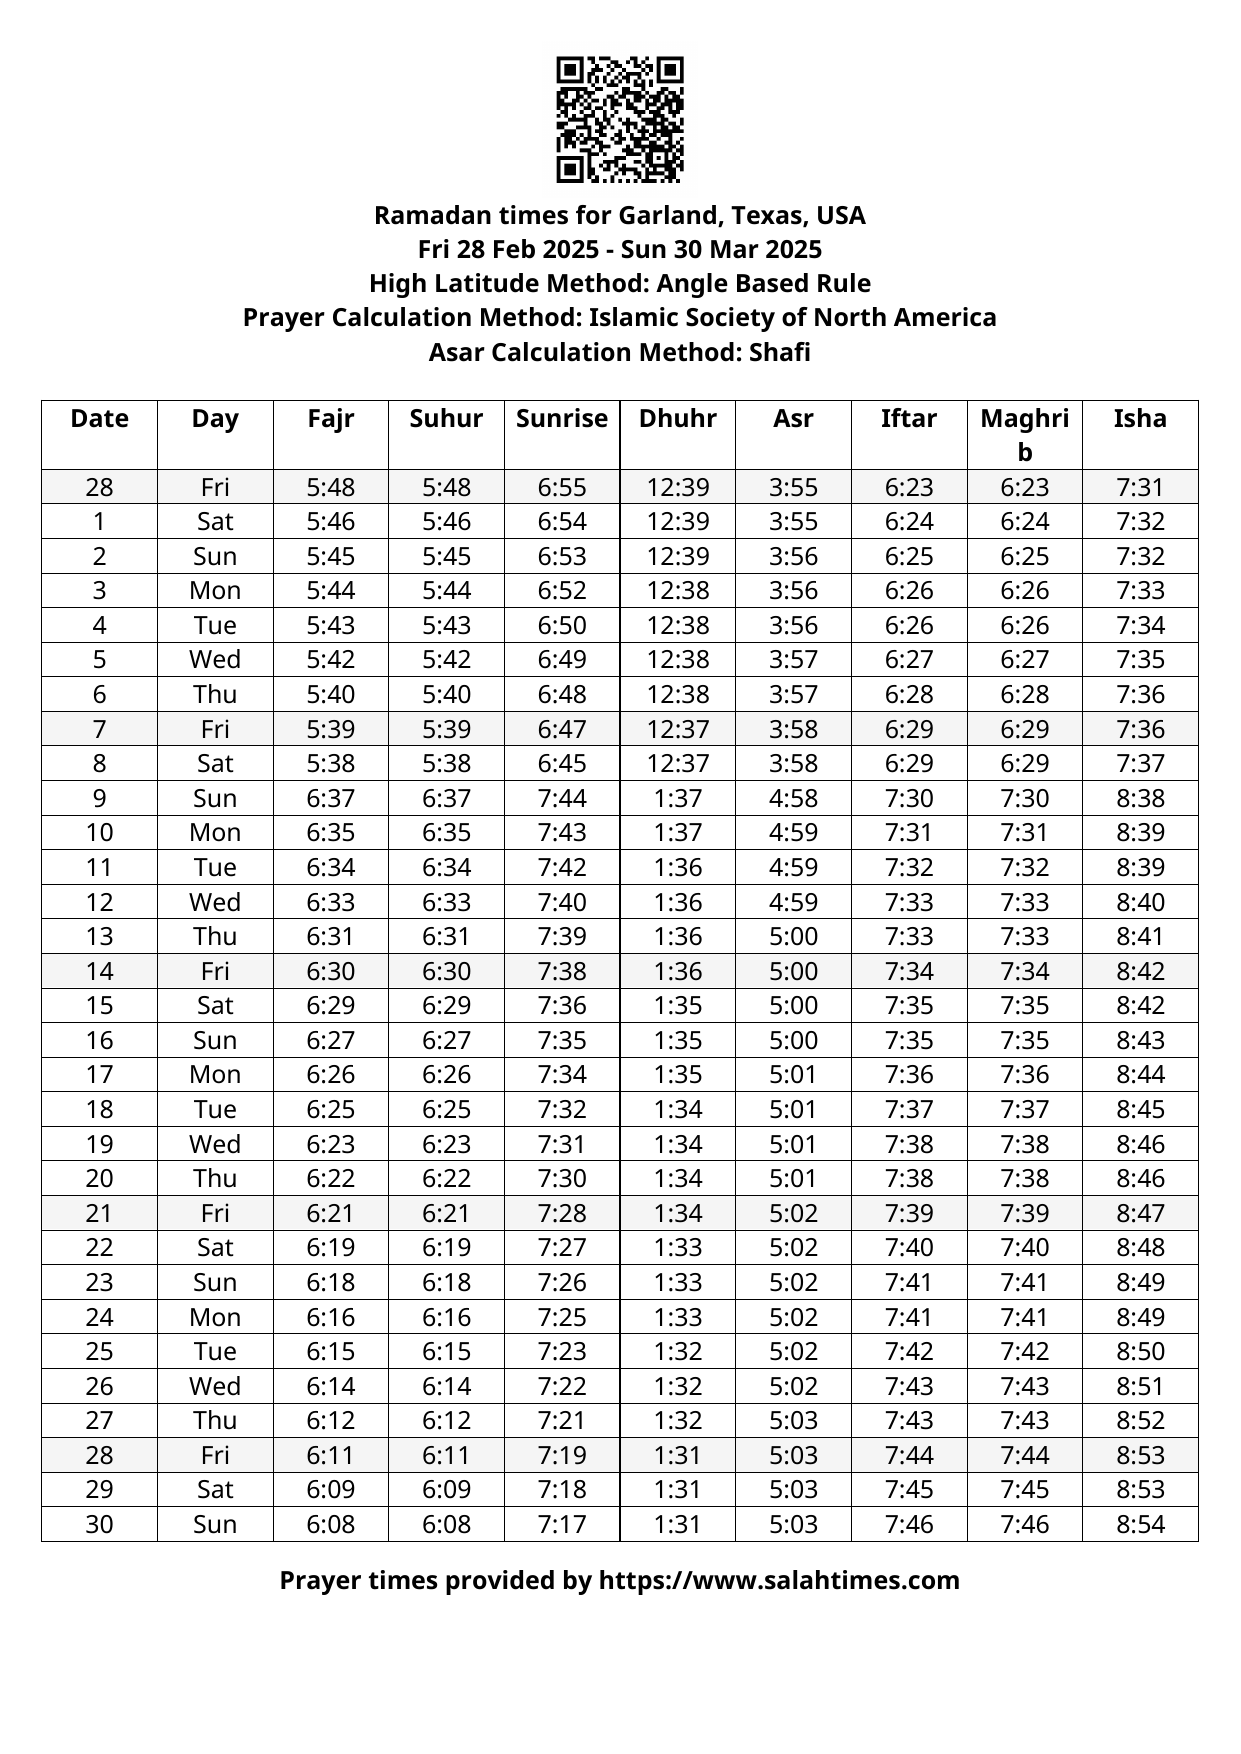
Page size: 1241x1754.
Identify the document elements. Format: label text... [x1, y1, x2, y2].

table_cell 5:46 [274, 504, 388, 538]
table_cell 22 [42, 1231, 157, 1264]
table_cell Sat [158, 746, 273, 780]
table_cell 6:15 [389, 1334, 504, 1368]
table_cell 8:47 [1083, 1196, 1198, 1229]
table_cell 5:45 [389, 539, 504, 572]
table_cell Tue [158, 850, 273, 884]
table_cell 28 [42, 470, 157, 503]
table_cell 6:19 [274, 1231, 388, 1264]
table_cell 5:48 [274, 470, 388, 503]
table_cell 12:38 [621, 643, 735, 676]
text Prayer times provided by https://www.salahtimes.com [42, 1563, 1198, 1597]
table_cell 1:31 [621, 1507, 735, 1541]
table_cell 12:38 [621, 608, 735, 642]
table_cell 7:32 [1083, 504, 1198, 538]
table_cell 11 [42, 850, 157, 884]
table_cell 7:44 [852, 1438, 967, 1472]
table_cell 12:39 [621, 504, 735, 538]
table_cell Wed [158, 885, 273, 918]
table_cell 5:42 [274, 643, 388, 676]
table_cell 6:19 [389, 1231, 504, 1264]
table_cell 6:16 [274, 1300, 388, 1333]
table_cell 7:28 [505, 1196, 619, 1229]
table_cell 6:22 [389, 1161, 504, 1195]
table_cell 7:38 [505, 954, 619, 987]
table_cell 12:37 [621, 712, 735, 745]
table_cell 1:36 [621, 885, 735, 918]
table_cell 6:27 [274, 1023, 388, 1057]
table_cell Sat [158, 1473, 273, 1506]
table_cell 7:32 [505, 1092, 619, 1126]
table_cell Mon [158, 816, 273, 849]
table_cell Sat [158, 1231, 273, 1264]
table_cell 7:19 [505, 1438, 619, 1472]
table_cell 6:47 [505, 712, 619, 745]
table_cell 6:52 [505, 574, 619, 607]
table_cell 3:56 [736, 539, 851, 572]
table_cell 7:17 [505, 1507, 619, 1541]
text High Latitude Method: Angle Based Rule [42, 266, 1198, 300]
table_cell 5:03 [736, 1438, 851, 1472]
table_cell 16 [42, 1023, 157, 1057]
table_cell 6:45 [505, 746, 619, 780]
table_cell 7:39 [852, 1196, 967, 1229]
table_header Date [42, 401, 157, 469]
table_cell 8:49 [1083, 1300, 1198, 1333]
table_cell 1:32 [621, 1369, 735, 1402]
table_cell 8:52 [1083, 1404, 1198, 1437]
table_cell 7:34 [505, 1058, 619, 1091]
table_cell Tue [158, 608, 273, 642]
table_cell 7:34 [852, 954, 967, 987]
table_cell 7:43 [505, 816, 619, 849]
table_cell 7:33 [968, 885, 1082, 918]
table_cell 7:30 [852, 781, 967, 814]
table_cell 12:39 [621, 539, 735, 572]
table_cell 7:34 [968, 954, 1082, 987]
table_cell 5:44 [389, 574, 504, 607]
table_cell 6:26 [274, 1058, 388, 1091]
table_cell 6:29 [389, 989, 504, 1022]
table_header Asr [736, 401, 851, 469]
table_cell 6:37 [389, 781, 504, 814]
table_cell Wed [158, 1127, 273, 1160]
table_cell 19 [42, 1127, 157, 1160]
table_cell 8:44 [1083, 1058, 1198, 1091]
table_cell 28 [42, 1438, 157, 1472]
table_cell 21 [42, 1196, 157, 1229]
table_cell 1:32 [621, 1334, 735, 1368]
table_cell 18 [42, 1092, 157, 1126]
table_cell 7:33 [852, 885, 967, 918]
table_cell 5:39 [274, 712, 388, 745]
table_cell 27 [42, 1404, 157, 1437]
table_cell 7:41 [852, 1300, 967, 1333]
table_cell 8:46 [1083, 1127, 1198, 1160]
table_cell 7:40 [968, 1231, 1082, 1264]
text Fri 28 Feb 2025 - Sun 30 Mar 2025 [42, 232, 1198, 266]
table_cell 8:54 [1083, 1507, 1198, 1541]
table_cell 7:37 [852, 1092, 967, 1126]
table_cell 5:00 [736, 1023, 851, 1057]
table_cell 6:55 [505, 470, 619, 503]
table_cell 3:56 [736, 608, 851, 642]
table_cell 4:59 [736, 850, 851, 884]
table_cell 5:01 [736, 1127, 851, 1160]
table_cell 6:31 [389, 919, 504, 953]
table_cell 1:32 [621, 1404, 735, 1437]
table_cell 5:48 [389, 470, 504, 503]
table_cell 8:40 [1083, 885, 1198, 918]
table_cell Sat [158, 504, 273, 538]
table_cell 7:41 [852, 1265, 967, 1299]
table_cell 14 [42, 954, 157, 987]
table_cell 5:46 [389, 504, 504, 538]
table_cell 7:42 [852, 1334, 967, 1368]
table_cell 7:46 [968, 1507, 1082, 1541]
table_cell 7:38 [852, 1127, 967, 1160]
table_cell 7:22 [505, 1369, 619, 1402]
table_cell 6:34 [389, 850, 504, 884]
table_cell 7:36 [505, 989, 619, 1022]
table_cell 1:34 [621, 1127, 735, 1160]
table_cell 12:39 [621, 470, 735, 503]
table_cell 6:26 [389, 1058, 504, 1091]
table_cell 7:31 [852, 816, 967, 849]
table_cell 6:29 [968, 712, 1082, 745]
table_cell 5:39 [389, 712, 504, 745]
table_cell 8:42 [1083, 989, 1198, 1022]
table_cell 7:35 [1083, 643, 1198, 676]
table_cell 7:30 [968, 781, 1082, 814]
table_cell 6:21 [389, 1196, 504, 1229]
table_cell 6:30 [389, 954, 504, 987]
table_cell 8:43 [1083, 1023, 1198, 1057]
table_cell 5:03 [736, 1473, 851, 1506]
table_cell 7:43 [852, 1369, 967, 1402]
table_cell 7:38 [968, 1127, 1082, 1160]
table_cell 5:00 [736, 919, 851, 953]
table_cell 30 [42, 1507, 157, 1541]
table_cell 6:25 [274, 1092, 388, 1126]
table_cell Mon [158, 1058, 273, 1091]
table_cell 6:53 [505, 539, 619, 572]
table_header Dhuhr [621, 401, 735, 469]
table_cell 5:43 [389, 608, 504, 642]
table_cell 6:28 [852, 677, 967, 711]
table_cell 1:34 [621, 1161, 735, 1195]
table_cell 3 [42, 574, 157, 607]
table_cell 7:23 [505, 1334, 619, 1368]
table_cell 5:02 [736, 1300, 851, 1333]
table_cell 5:01 [736, 1092, 851, 1126]
text Asar Calculation Method: Shafi [42, 334, 1198, 368]
table_cell Fri [158, 470, 273, 503]
table_cell 7:21 [505, 1404, 619, 1437]
table_cell 6:25 [968, 539, 1082, 572]
table_cell 7:37 [1083, 746, 1198, 780]
table_cell Fri [158, 712, 273, 745]
table_cell 1:31 [621, 1473, 735, 1506]
table_cell 7:35 [852, 1023, 967, 1057]
table_cell Wed [158, 1369, 273, 1402]
table_cell Mon [158, 1300, 273, 1333]
table_cell 12:38 [621, 574, 735, 607]
table_cell Wed [158, 643, 273, 676]
table_cell 7:41 [968, 1300, 1082, 1333]
table_cell 6:34 [274, 850, 388, 884]
table_cell 7:33 [852, 919, 967, 953]
table_cell 6:23 [389, 1127, 504, 1160]
table_cell 7:46 [852, 1507, 967, 1541]
table_cell 5:40 [389, 677, 504, 711]
table_cell 1:34 [621, 1092, 735, 1126]
table_cell 6:11 [274, 1438, 388, 1472]
table_cell 5:02 [736, 1334, 851, 1368]
table_cell 3:58 [736, 712, 851, 745]
table_cell 5:03 [736, 1507, 851, 1541]
table_cell 8:53 [1083, 1473, 1198, 1506]
table_cell 2 [42, 539, 157, 572]
table_cell 6:18 [274, 1265, 388, 1299]
table_cell 1:33 [621, 1231, 735, 1264]
table_cell 1:35 [621, 989, 735, 1022]
table_cell 7:43 [968, 1404, 1082, 1437]
picture [542, 41, 699, 198]
table_cell Thu [158, 1404, 273, 1437]
table_cell 6:54 [505, 504, 619, 538]
table_header Sunrise [505, 401, 619, 469]
table_cell 7:27 [505, 1231, 619, 1264]
table_cell 7:18 [505, 1473, 619, 1506]
table_cell 8:50 [1083, 1334, 1198, 1368]
text Prayer Calculation Method: Islamic Society of North America [42, 300, 1198, 334]
table_cell 3:55 [736, 504, 851, 538]
table_cell 8:42 [1083, 954, 1198, 987]
table_cell Sun [158, 1023, 273, 1057]
table_cell 4:59 [736, 816, 851, 849]
table_cell 6:27 [389, 1023, 504, 1057]
table_cell 7:35 [505, 1023, 619, 1057]
table_header Maghrib [968, 401, 1082, 469]
table_cell 5:02 [736, 1265, 851, 1299]
table_cell Thu [158, 677, 273, 711]
table_cell 1:37 [621, 781, 735, 814]
table_cell 8:39 [1083, 816, 1198, 849]
table_cell 6:14 [389, 1369, 504, 1402]
table_cell 6:35 [274, 816, 388, 849]
table_cell 12 [42, 885, 157, 918]
table_cell 7:43 [968, 1369, 1082, 1402]
table_cell 1:36 [621, 850, 735, 884]
table_cell 6:16 [389, 1300, 504, 1333]
table_cell 7:43 [852, 1404, 967, 1437]
table_cell 4:59 [736, 885, 851, 918]
table_cell 5:45 [274, 539, 388, 572]
table_header Iftar [852, 401, 967, 469]
table_cell 15 [42, 989, 157, 1022]
table_cell 7:42 [505, 850, 619, 884]
table_cell 7:38 [852, 1161, 967, 1195]
table_cell 7:44 [505, 781, 619, 814]
table_cell 23 [42, 1265, 157, 1299]
table_cell 6:24 [968, 504, 1082, 538]
table_cell Tue [158, 1334, 273, 1368]
table_cell 6:25 [389, 1092, 504, 1126]
table_cell Sat [158, 989, 273, 1022]
table_cell 6:24 [852, 504, 967, 538]
table_cell 8:49 [1083, 1265, 1198, 1299]
table_cell 8:41 [1083, 919, 1198, 953]
table_cell 3:57 [736, 643, 851, 676]
table_cell 7:40 [505, 885, 619, 918]
table_cell 7:36 [1083, 677, 1198, 711]
table_cell 5:02 [736, 1231, 851, 1264]
table_cell 7:35 [968, 1023, 1082, 1057]
table_cell 4 [42, 608, 157, 642]
table_cell 26 [42, 1369, 157, 1402]
table_cell 6:48 [505, 677, 619, 711]
table_header Fajr [274, 401, 388, 469]
table_cell 3:56 [736, 574, 851, 607]
table_cell 6:29 [852, 712, 967, 745]
table_cell Mon [158, 574, 273, 607]
table_cell 7:33 [968, 919, 1082, 953]
table_cell 25 [42, 1334, 157, 1368]
table_cell 6:11 [389, 1438, 504, 1472]
table_cell 7:35 [852, 989, 967, 1022]
table_cell 3:58 [736, 746, 851, 780]
table_cell 7:35 [968, 989, 1082, 1022]
table_cell 6:28 [968, 677, 1082, 711]
table_cell 3:57 [736, 677, 851, 711]
table_header Isha [1083, 401, 1198, 469]
table_cell 6:30 [274, 954, 388, 987]
table_cell 5:02 [736, 1196, 851, 1229]
table_cell 5:44 [274, 574, 388, 607]
table_cell 1 [42, 504, 157, 538]
table_cell Fri [158, 954, 273, 987]
table_cell 8:48 [1083, 1231, 1198, 1264]
table_cell 7:37 [968, 1092, 1082, 1126]
table_cell 1:33 [621, 1265, 735, 1299]
table_cell 5 [42, 643, 157, 676]
table_cell 8:51 [1083, 1369, 1198, 1402]
table_cell 9 [42, 781, 157, 814]
table_cell 7:31 [1083, 470, 1198, 503]
table_cell 6:29 [274, 989, 388, 1022]
table_cell 6:14 [274, 1369, 388, 1402]
table_cell Thu [158, 919, 273, 953]
table_cell 7:42 [968, 1334, 1082, 1368]
table_header Day [158, 401, 273, 469]
table_cell 1:31 [621, 1438, 735, 1472]
table_cell 12:38 [621, 677, 735, 711]
table_cell 1:36 [621, 919, 735, 953]
table_cell 7:41 [968, 1265, 1082, 1299]
table_cell 5:40 [274, 677, 388, 711]
table_cell 7:38 [968, 1161, 1082, 1195]
table_cell 7:45 [852, 1473, 967, 1506]
table_cell 6:29 [852, 746, 967, 780]
table_cell 8:45 [1083, 1092, 1198, 1126]
table_cell Tue [158, 1092, 273, 1126]
table_cell 6:26 [852, 608, 967, 642]
table_cell 1:33 [621, 1300, 735, 1333]
table_cell 7:31 [505, 1127, 619, 1160]
table_cell 7:45 [968, 1473, 1082, 1506]
table_cell 7:36 [968, 1058, 1082, 1091]
table_cell 6:33 [274, 885, 388, 918]
table_cell 5:42 [389, 643, 504, 676]
table_cell Fri [158, 1196, 273, 1229]
table_cell 6:29 [968, 746, 1082, 780]
table_cell 5:00 [736, 989, 851, 1022]
table_cell 7:34 [1083, 608, 1198, 642]
table_cell 5:43 [274, 608, 388, 642]
table_cell 6:33 [389, 885, 504, 918]
table_cell 6:18 [389, 1265, 504, 1299]
table_cell 6:49 [505, 643, 619, 676]
table_cell 29 [42, 1473, 157, 1506]
table_cell 8:46 [1083, 1161, 1198, 1195]
table_cell 6:27 [852, 643, 967, 676]
table_cell 24 [42, 1300, 157, 1333]
table_cell 6:09 [389, 1473, 504, 1506]
table_cell 8:38 [1083, 781, 1198, 814]
table_cell Sun [158, 1265, 273, 1299]
table_header Suhur [389, 401, 504, 469]
table_cell 3:55 [736, 470, 851, 503]
table_cell 5:38 [274, 746, 388, 780]
table_cell 1:35 [621, 1023, 735, 1057]
table_cell 7:39 [968, 1196, 1082, 1229]
text Ramadan times for Garland, Texas, USA [42, 198, 1198, 232]
table_cell 6:08 [389, 1507, 504, 1541]
table_cell 7:44 [968, 1438, 1082, 1472]
table_cell 5:38 [389, 746, 504, 780]
table_cell 6:27 [968, 643, 1082, 676]
table_cell 5:00 [736, 954, 851, 987]
table_cell Thu [158, 1161, 273, 1195]
table_cell Sun [158, 781, 273, 814]
table_cell 6 [42, 677, 157, 711]
table_cell 1:35 [621, 1058, 735, 1091]
table_cell 8 [42, 746, 157, 780]
table_cell 12:37 [621, 746, 735, 780]
table_cell Fri [158, 1438, 273, 1472]
table_cell 6:50 [505, 608, 619, 642]
table_cell 7:39 [505, 919, 619, 953]
table_cell 13 [42, 919, 157, 953]
table_cell 6:08 [274, 1507, 388, 1541]
table_cell 6:35 [389, 816, 504, 849]
table_cell 7:40 [852, 1231, 967, 1264]
table_cell 6:22 [274, 1161, 388, 1195]
table_cell 7:32 [1083, 539, 1198, 572]
table_cell 7:36 [852, 1058, 967, 1091]
table_cell 6:21 [274, 1196, 388, 1229]
table_cell 6:26 [968, 574, 1082, 607]
table_cell 8:53 [1083, 1438, 1198, 1472]
table_cell 6:23 [274, 1127, 388, 1160]
table_cell 5:01 [736, 1161, 851, 1195]
table_cell Sun [158, 539, 273, 572]
table_cell Sun [158, 1507, 273, 1541]
table_cell 6:25 [852, 539, 967, 572]
table_cell 1:37 [621, 816, 735, 849]
table_cell 1:36 [621, 954, 735, 987]
table_cell 6:23 [852, 470, 967, 503]
table_cell 1:34 [621, 1196, 735, 1229]
table_cell 6:23 [968, 470, 1082, 503]
table_cell 7:33 [1083, 574, 1198, 607]
table_cell 6:31 [274, 919, 388, 953]
table_cell 5:02 [736, 1369, 851, 1402]
table_cell 7:32 [852, 850, 967, 884]
table_cell 7 [42, 712, 157, 745]
table_cell 6:12 [389, 1404, 504, 1437]
table_cell 8:39 [1083, 850, 1198, 884]
table_cell 6:15 [274, 1334, 388, 1368]
table_cell 20 [42, 1161, 157, 1195]
table_cell 6:26 [968, 608, 1082, 642]
table_cell 7:26 [505, 1265, 619, 1299]
table_cell 7:30 [505, 1161, 619, 1195]
table_cell 6:12 [274, 1404, 388, 1437]
table_cell 7:32 [968, 850, 1082, 884]
table_cell 6:37 [274, 781, 388, 814]
table_cell 5:01 [736, 1058, 851, 1091]
table_cell 7:31 [968, 816, 1082, 849]
table_cell 6:09 [274, 1473, 388, 1506]
table_cell 6:26 [852, 574, 967, 607]
table_cell 7:25 [505, 1300, 619, 1333]
table_cell 7:36 [1083, 712, 1198, 745]
table_cell 17 [42, 1058, 157, 1091]
table_cell 5:03 [736, 1404, 851, 1437]
table_cell 4:58 [736, 781, 851, 814]
table_cell 10 [42, 816, 157, 849]
